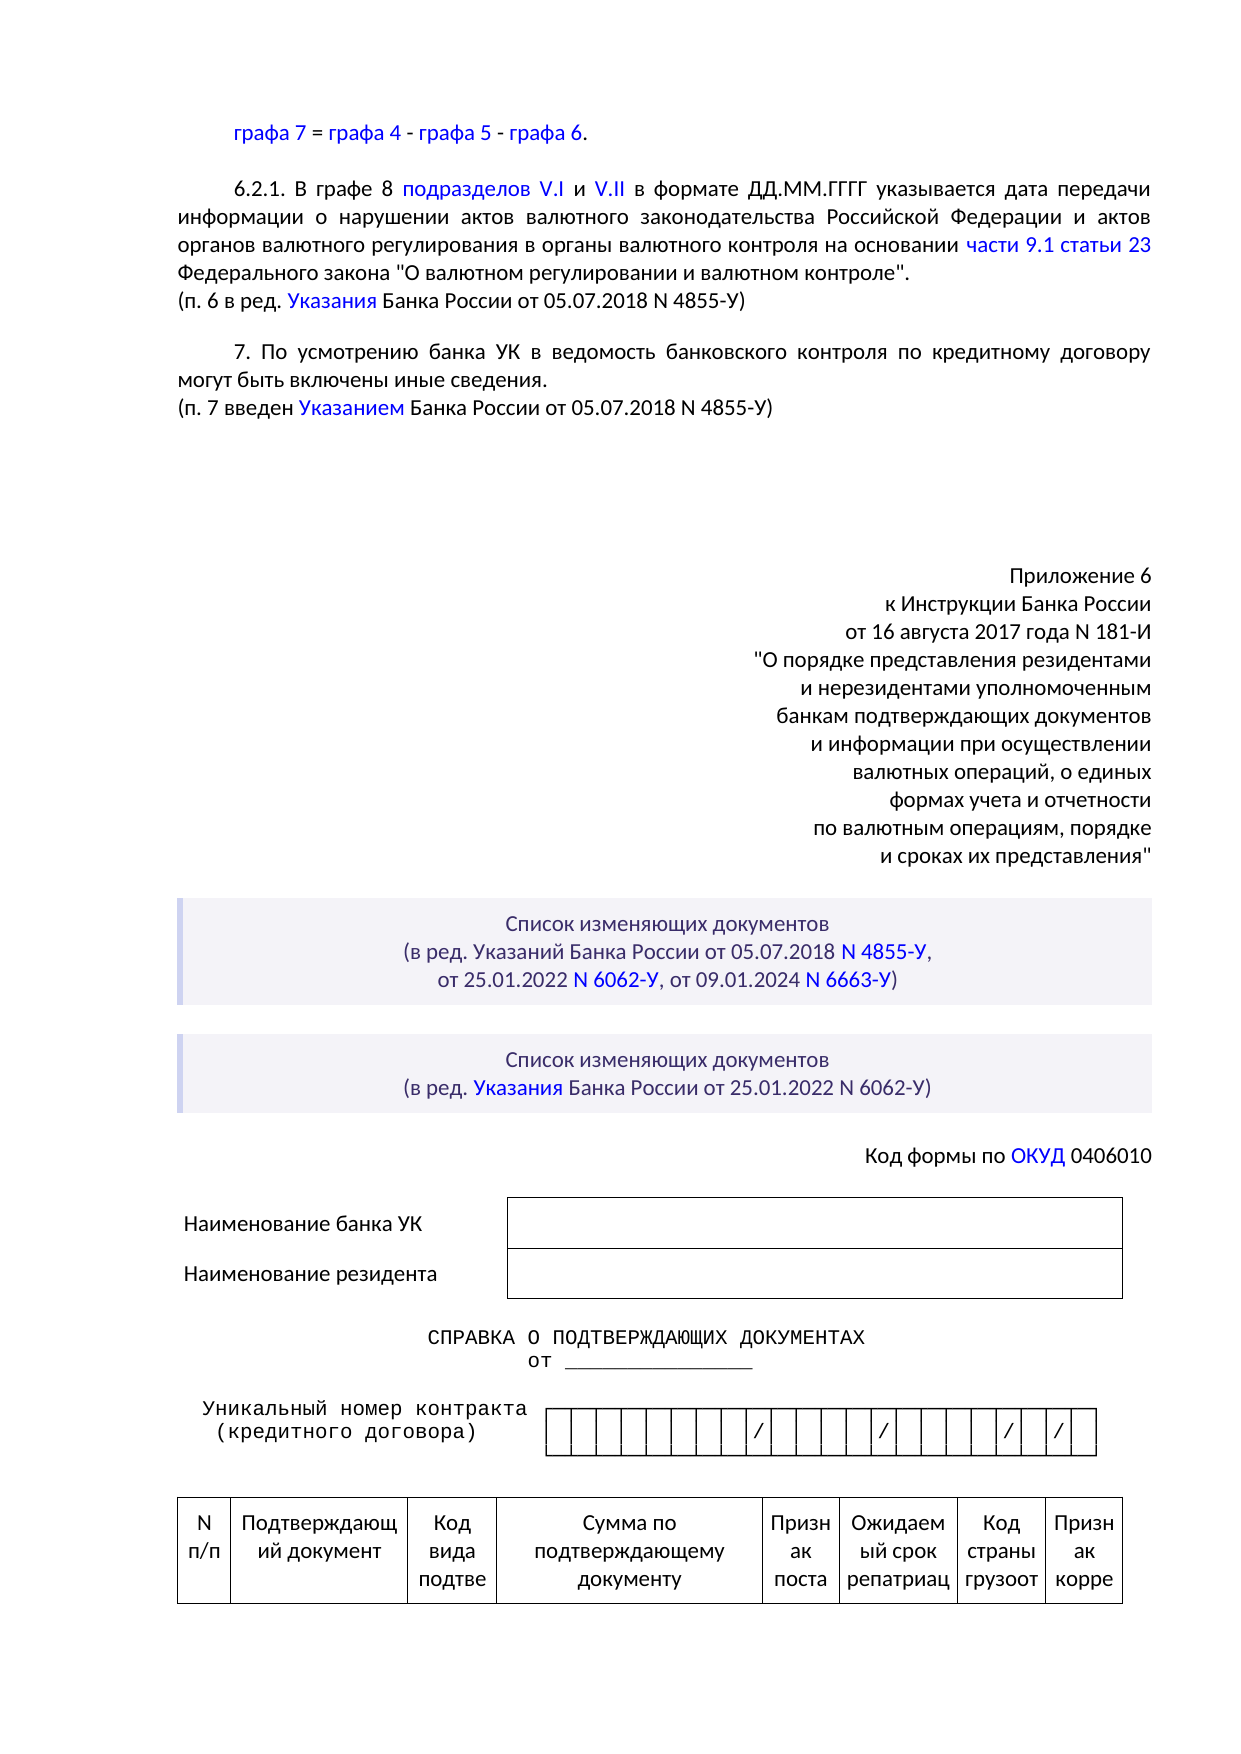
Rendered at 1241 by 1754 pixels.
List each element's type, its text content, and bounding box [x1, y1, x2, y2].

text Уникальный номер контракта ┌─┬─┬─┬─┬─┬─┬─┬─┬─┬─┬─┬─┬─┬─┬─┬─┬─┬─┬─┬─┬─┬─┐ [177, 1398, 1152, 1421]
text графа 7 = графа 4 - графа 5 - графа 6. [177, 118, 1152, 146]
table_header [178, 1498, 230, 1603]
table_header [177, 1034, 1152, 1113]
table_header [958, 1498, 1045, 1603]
text └─┴─┴─┴─┴─┴─┴─┴─┴─┴─┴─┴─┴─┴─┴─┴─┴─┴─┴─┴─┴─┴─┘ [177, 1445, 1152, 1469]
text 7. По усмотрению банка УК в ведомость банковского контроля по кредитному договору могут быть включены иные сведения. [177, 337, 1152, 393]
text Приложение 6 [177, 561, 1152, 589]
text и информации при осуществлении [177, 729, 1152, 757]
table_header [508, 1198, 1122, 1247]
text 6.2.1. В графе 8 подразделов V.I и V.II в формате ДД.ММ.ГГГГ указывается дата передачи информации о нарушении актов валютного законодательства Российской Федерации и актов органов валютного регулирования в органы валютного контроля на основании части 9.1 статьи 23 Федерального закона "О валютном регулировании и валютном контроле". [177, 174, 1152, 286]
text банкам подтверждающих документов [177, 701, 1152, 729]
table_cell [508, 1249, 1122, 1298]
text (п. 6 в ред. Указания Банка России от 05.07.2018 N 4855-У) [177, 286, 1152, 314]
text и нерезидентами уполномоченным [177, 673, 1152, 701]
text (п. 7 введен Указанием Банка России от 05.07.2018 N 4855-У) [177, 393, 1152, 421]
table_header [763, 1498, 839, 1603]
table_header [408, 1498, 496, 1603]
text валютных операций, о единых [177, 757, 1152, 786]
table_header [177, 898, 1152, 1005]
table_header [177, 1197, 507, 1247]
text формах учета и отчетности [177, 786, 1152, 813]
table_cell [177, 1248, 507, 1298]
text (кредитного договора) │ │ │ │ │ │ │ │ │/│ │ │ │ │/│ │ │ │ │/│ │/│ │ [177, 1421, 1152, 1445]
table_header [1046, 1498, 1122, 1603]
text Код формы по ОКУД 0406010 [177, 1141, 1152, 1169]
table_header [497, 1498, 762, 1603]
text СПРАВКА О ПОДТВЕРЖДАЮЩИХ ДОКУМЕНТАХ [177, 1327, 1152, 1350]
text и сроках их представления" [177, 842, 1152, 869]
text "О порядке представления резидентами [177, 645, 1152, 673]
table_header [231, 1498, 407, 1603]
text к Инструкции Банка России [177, 589, 1152, 617]
text по валютным операциям, порядке [177, 813, 1152, 842]
text от _______________ [177, 1350, 1152, 1374]
text от 16 августа 2017 года N 181-И [177, 617, 1152, 645]
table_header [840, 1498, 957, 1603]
